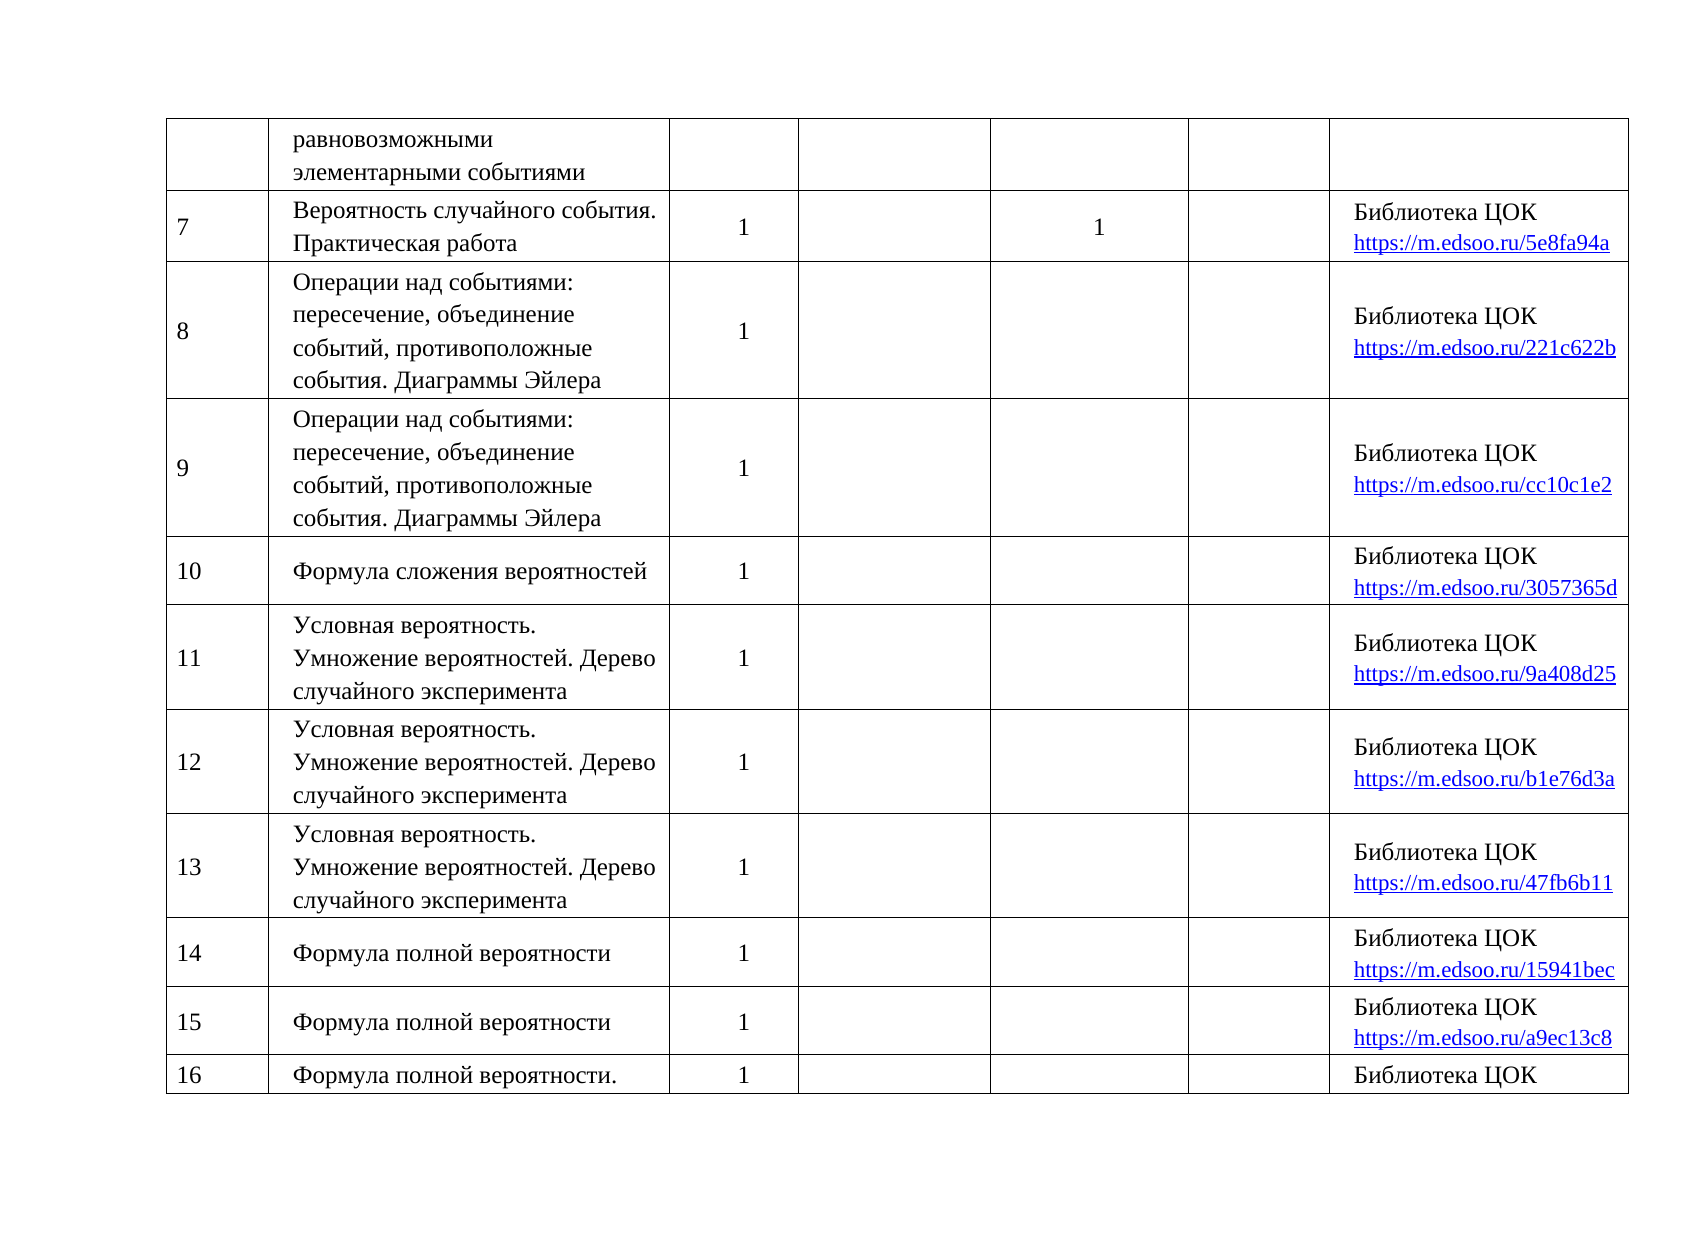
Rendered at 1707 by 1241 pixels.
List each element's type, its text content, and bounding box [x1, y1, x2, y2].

table_cell Библиотека ЦОК https://m.edsoo.ru/cc10c1e2 [1330, 399, 1628, 536]
table_cell [1189, 918, 1329, 986]
table_cell [1189, 537, 1329, 604]
table_cell [1189, 262, 1329, 398]
table_cell [1189, 191, 1329, 261]
table_cell [799, 399, 990, 536]
table_cell 1 [670, 1055, 798, 1093]
table_cell [799, 814, 990, 917]
table_cell Библиотека ЦОК https://m.edsoo.ru/3057365d [1330, 537, 1628, 604]
table_cell [1189, 1055, 1329, 1093]
table_cell [991, 710, 1188, 813]
table_cell 10 [167, 537, 268, 604]
table_cell [991, 119, 1188, 189]
table_cell Формула полной вероятности [269, 987, 669, 1054]
table_cell 6 [167, 119, 268, 189]
table_cell [799, 987, 990, 1054]
table_cell [991, 918, 1188, 986]
table_cell 12 [167, 710, 268, 813]
table_cell Условная вероятность. Умножение вероятностей. Дерево случайного эксперимента [269, 710, 669, 813]
table_cell 1 [670, 537, 798, 604]
table_cell [799, 191, 990, 261]
table_cell 1 [670, 399, 798, 536]
table_cell [799, 537, 990, 604]
table_cell 1 [670, 710, 798, 813]
table_cell [1189, 814, 1329, 917]
table_cell 1 [670, 605, 798, 708]
table_cell Вероятность случайного события. Практическая работа [269, 191, 669, 261]
table_cell Библиотека ЦОК https://m.edsoo.ru/5e8fa94a [1330, 191, 1628, 261]
table_cell [799, 1055, 990, 1093]
table_cell [991, 1055, 1188, 1093]
table_cell Операции над событиями: пересечение, объединение событий, противоположные события. Диаграммы Эйлера [269, 399, 669, 536]
table_cell 8 [167, 262, 268, 398]
table_cell [1189, 987, 1329, 1054]
table_cell [991, 399, 1188, 536]
table_cell Условная вероятность. Умножение вероятностей. Дерево случайного эксперимента [269, 605, 669, 708]
table_cell [1189, 119, 1329, 189]
table_cell [991, 605, 1188, 708]
table_cell 1 [670, 119, 798, 189]
table_cell 15 [167, 987, 268, 1054]
table_cell Формула полной вероятности [269, 918, 669, 986]
table_cell 16 [167, 1055, 268, 1093]
table_cell 14 [167, 918, 268, 986]
table_cell Библиотека ЦОК https://m.edsoo.ru/47fb6b11 [1330, 814, 1628, 917]
table_cell [1189, 399, 1329, 536]
table_cell Библиотека ЦОК https://m.edsoo.ru/b1e76d3a [1330, 710, 1628, 813]
table_cell [799, 262, 990, 398]
table_cell [991, 262, 1188, 398]
table_cell [1189, 710, 1329, 813]
table_cell [799, 119, 990, 189]
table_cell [1330, 1055, 1628, 1093]
table_cell Формула сложения вероятностей [269, 537, 669, 604]
table_cell 1 [670, 262, 798, 398]
table_cell Библиотека ЦОК https://m.edsoo.ru/9a408d25 [1330, 605, 1628, 708]
table_cell Библиотека ЦОК https://m.edsoo.ru/221c622b [1330, 262, 1628, 398]
table_cell 9 [167, 399, 268, 536]
table_cell 7 [167, 191, 268, 261]
table_cell [1189, 605, 1329, 708]
table_cell 1 [670, 918, 798, 986]
table_cell Библиотека ЦОК https://m.edsoo.ru/a9ec13c8 [1330, 987, 1628, 1054]
table_cell [799, 918, 990, 986]
table_cell [799, 605, 990, 708]
table_cell [991, 987, 1188, 1054]
table_cell 11 [167, 605, 268, 708]
table_cell [991, 537, 1188, 604]
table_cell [269, 119, 669, 189]
table_cell 1 [670, 814, 798, 917]
table_cell 1 [670, 987, 798, 1054]
table_cell 1 [670, 191, 798, 261]
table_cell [1330, 119, 1628, 189]
table_cell Условная вероятность. Умножение вероятностей. Дерево случайного эксперимента [269, 814, 669, 917]
table_cell [799, 710, 990, 813]
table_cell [269, 1055, 669, 1093]
table_cell [991, 814, 1188, 917]
table_cell 13 [167, 814, 268, 917]
table_cell 1 [991, 191, 1188, 261]
table_cell Библиотека ЦОК https://m.edsoo.ru/15941bec [1330, 918, 1628, 986]
table_cell Операции над событиями: пересечение, объединение событий, противоположные события. Диаграммы Эйлера [269, 262, 669, 398]
